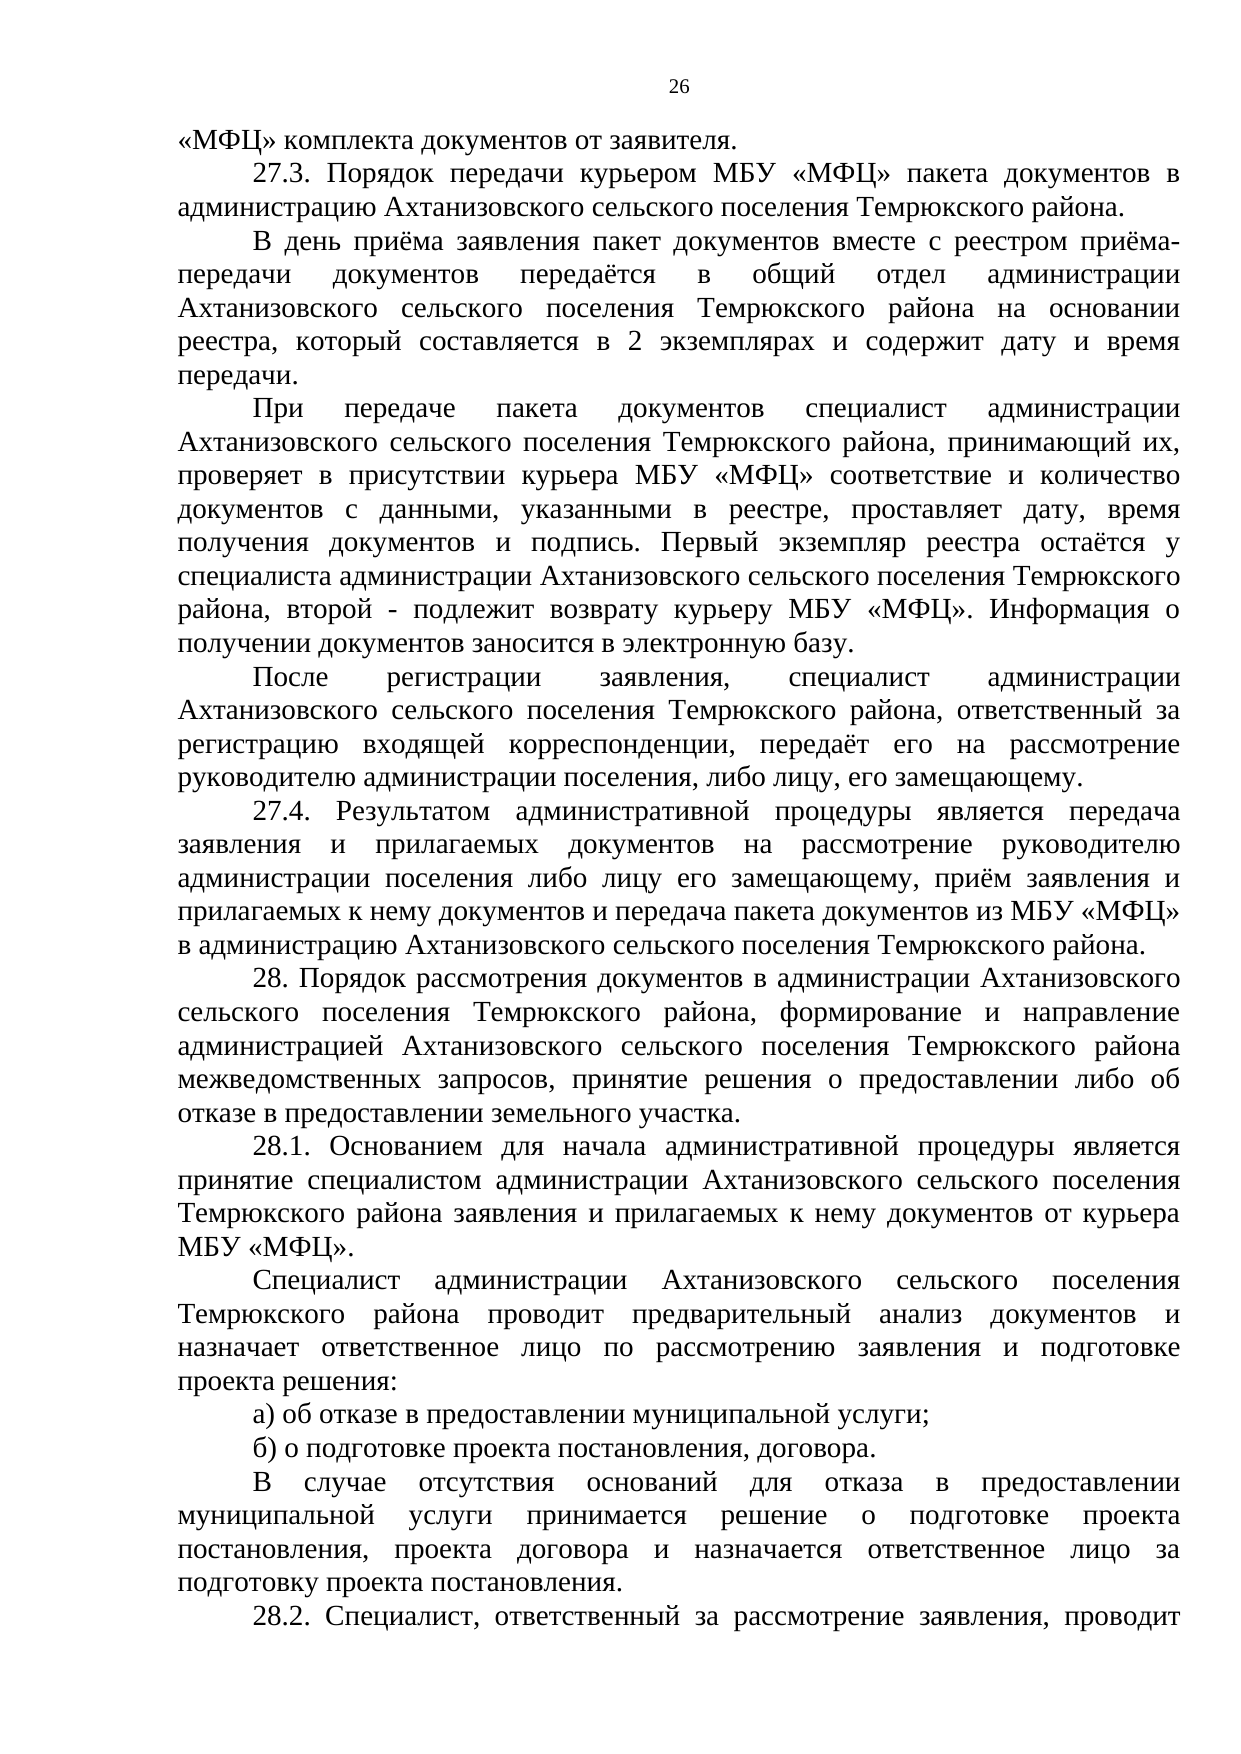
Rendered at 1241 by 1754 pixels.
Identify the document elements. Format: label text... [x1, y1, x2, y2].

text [177, 122, 1181, 156]
text 27.3. Порядок передачи курьером МБУ «МФЦ» пакета документов в администрацию Ахтанизовского сельского поселения Темрюкского района. [177, 156, 1181, 223]
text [177, 1598, 1181, 1631]
text 27.4. Результатом административной процедуры является передача заявления и прилагаемых документов на рассмотрение руководителю администрации поселения либо лицу его замещающему, приём заявления и прилагаемых к нему документов и передача пакета документов из МБУ «МФЦ» в администрацию Ахтанизовского сельского поселения Темрюкского района. [177, 793, 1181, 961]
text 28. Порядок рассмотрения документов в администрации Ахтанизовского сельского поселения Темрюкского района, формирование и направление администрацией Ахтанизовского сельского поселения Темрюкского района межведомственных запросов, принятие решения о предоставлении либо об отказе в предоставлении земельного участка. [177, 961, 1181, 1128]
text Специалист администрации Ахтанизовского сельского поселения Темрюкского района проводит предварительный анализ документов и назначает ответственное лицо по рассмотрению заявления и подготовке проекта решения: [177, 1262, 1181, 1397]
text При передаче пакета документов специалист администрации Ахтанизовского сельского поселения Темрюкского района, принимающий их, проверяет в присутствии курьера МБУ «МФЦ» соответствие и количество документов с данными, указанными в реестре, проставляет дату, время получения документов и подпись. Первый экземпляр реестра остаётся у специалиста администрации Ахтанизовского сельского поселения Темрюкского района, второй - подлежит возврату курьеру МБУ «МФЦ». Информация о получении документов заносится в электронную базу. [177, 390, 1181, 659]
text В случае отсутствия оснований для отказа в предоставлении муниципальной услуги принимается решение о подготовке проекта постановления, проекта договора и назначается ответственное лицо за подготовку проекта постановления. [177, 1464, 1181, 1598]
text После регистрации заявления, специалист администрации Ахтанизовского сельского поселения Темрюкского района, ответственный за регистрацию входящей корреспонденции, передаёт его на рассмотрение руководителю администрации поселения, либо лицу, его замещающему. [177, 659, 1181, 793]
text а) об отказе в предоставлении муниципальной услуги; [177, 1397, 1181, 1430]
text б) о подготовке проекта постановления, договора. [177, 1430, 1181, 1464]
text 28.1. Основанием для начала административной процедуры является принятие специалистом администрации Ахтанизовского сельского поселения Темрюкского района заявления и прилагаемых к нему документов от курьера МБУ «МФЦ». [177, 1128, 1181, 1262]
text В день приёма заявления пакет документов вместе с реестром приёма-передачи документов передаётся в общий отдел администрации Ахтанизовского сельского поселения Темрюкского района на основании реестра, который составляется в 2 экземплярах и содержит дату и время передачи. [177, 223, 1181, 390]
